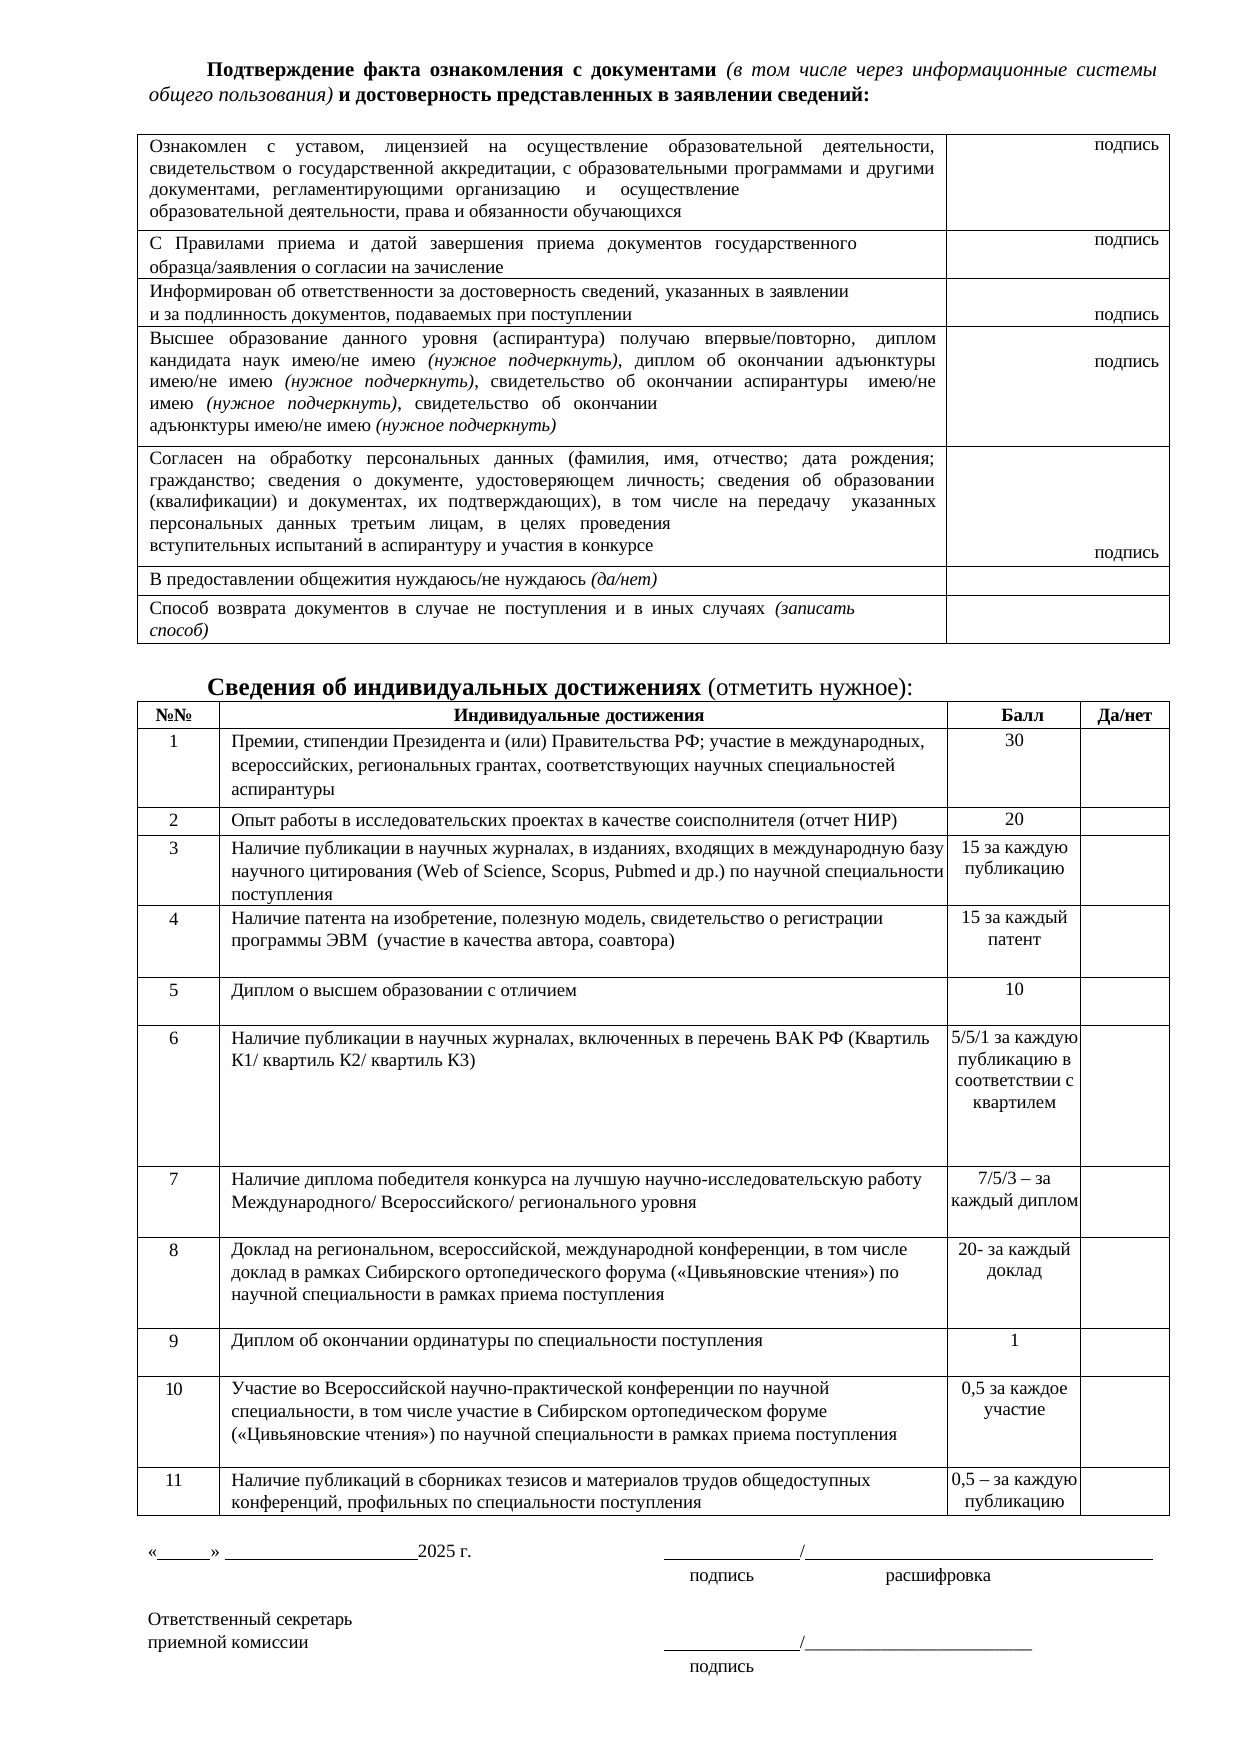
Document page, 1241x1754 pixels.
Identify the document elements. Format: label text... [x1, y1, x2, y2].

table_cell [1081, 1026, 1169, 1166]
table_cell Способ возврата документов в случае не поступления и в иных случаях (записать способ) [138, 596, 946, 642]
table_header Да/нет [1081, 702, 1169, 727]
table_cell [1081, 808, 1169, 835]
table_cell Наличие публикаций в сборниках тезисов и материалов трудов общедоступных конференций, профильных по специальности поступления [220, 1468, 947, 1515]
table_cell 10 [138, 1377, 219, 1467]
table_cell 0,5 – за каждую публикацию [948, 1468, 1080, 1515]
table_cell [947, 567, 1169, 594]
text Ответственный секретарь [148, 1607, 1209, 1629]
table_cell Премии, стипендии Президента и (или) Правительства РФ; участие в международных, всероссийских, региональных грантах, соответствующих научных специальностей аспирантуры [220, 729, 947, 807]
text приемной комиссии /________________________ [148, 1631, 1209, 1653]
table_cell 20 [948, 808, 1080, 835]
table_cell 10 [948, 978, 1080, 1025]
table_cell Высшее образование данного уровня (аспирантура) получаю впервые/повторно, диплом кандидата наук имею/не имею (нужное подчеркнуть), диплом об окончании адъюнктуры имею/не имею (нужное подчеркнуть), свидетельство об окончании аспирантуры имею/не имею (нужное подчеркнуть), свидетельство об окончании адъюнктуры имею/не имею (нужное подчеркнуть) [138, 327, 946, 446]
table_cell 4 [138, 906, 219, 977]
table_cell С Правилами приема и датой завершения приема документов государственного образца/заявления о согласии на зачисление [138, 231, 946, 278]
table_cell [1081, 1329, 1169, 1376]
table_cell Опыт работы в исследовательских проектах в качестве соисполнителя (отчет НИР) [220, 808, 947, 835]
table_cell [1081, 836, 1169, 905]
table_cell 1 [138, 729, 219, 807]
text Сведения об индивидуальных достижениях (отметить нужное): [207, 672, 1209, 701]
table_cell 2 [138, 808, 219, 835]
table_cell Наличие диплома победителя конкурса на лучшую научно-исследовательскую работу Международного/ Всероссийского/ регионального уровня [220, 1167, 947, 1237]
table_cell 7/5/3 – за каждый диплом [948, 1167, 1080, 1237]
table_cell 30 [948, 729, 1080, 807]
table_cell 9 [138, 1329, 219, 1376]
table_cell [1081, 978, 1169, 1025]
table_cell Наличие публикации в научных журналах, в изданиях, входящих в международную базу научного цитирования (Web of Science, Scopus, Pubmed и др.) по научной специальности поступления [220, 836, 947, 905]
table_cell подпись [947, 231, 1169, 278]
table_cell 5 [138, 978, 219, 1025]
table_cell 1 [948, 1329, 1080, 1376]
table_header Балл [948, 702, 1080, 727]
table_cell 20- за каждый доклад [948, 1238, 1080, 1328]
table_cell Доклад на региональном, всероссийской, международной конференции, в том числе доклад в рамках Сибирского ортопедического форума («Цивьяновские чтения») по научной специальности в рамках приема поступления [220, 1238, 947, 1328]
table_cell Наличие публикации в научных журналах, включенных в перечень ВАК РФ (Квартиль К1/ квартиль К2/ квартиль К3) [220, 1026, 947, 1166]
table_cell 15 за каждый патент [948, 906, 1080, 977]
table_cell Информирован об ответственности за достоверность сведений, указанных в заявлении и за подлинность документов, подаваемых при поступлении [138, 279, 946, 326]
table_cell 0,5 за каждое участие [948, 1377, 1080, 1467]
table_cell Диплом о высшем образовании с отличием [220, 978, 947, 1025]
table_cell [1081, 1377, 1169, 1467]
table_cell [1081, 906, 1169, 977]
table_cell 6 [138, 1026, 219, 1166]
table_cell 11 [138, 1468, 219, 1515]
table_cell [1081, 729, 1169, 807]
table_cell подпись [947, 279, 1169, 326]
table_header Индивидуальные достижения [220, 702, 947, 727]
table_cell [1081, 1167, 1169, 1237]
table_cell 15 за каждую публикацию [948, 836, 1080, 905]
table_cell 3 [138, 836, 219, 905]
table_cell 8 [138, 1238, 219, 1328]
table_cell В предоставлении общежития нуждаюсь/не нуждаюсь (да/нет) [138, 567, 946, 594]
text « » 2025 г. / [148, 1540, 1209, 1562]
table_header подпись [947, 135, 1169, 230]
table_cell Диплом об окончании ординатуры по специальности поступления [220, 1329, 947, 1376]
table_cell [947, 596, 1169, 642]
table_cell Согласен на обработку персональных данных (фамилия, имя, отчество; дата рождения; гражданство; сведения о документе, удостоверяющем личность; сведения об образовании (квалификации) и документах, их подтверждающих), в том числе на передачу указанных персональных данных третьим лицам, в целях проведения вступительных испытаний в аспирантуру и участия в конкурсе [138, 447, 946, 566]
text подпись расшифровка [689, 1564, 1209, 1586]
table_cell [1081, 1468, 1169, 1515]
table_cell 5/5/1 за каждую публикацию в соответствии с квартилем [948, 1026, 1080, 1166]
table_cell Участие во Всероссийской научно-практической конференции по научной специальности, в том числе участие в Сибирском ортопедическом форуме («Цивьяновские чтения») по научной специальности в рамках приема поступления [220, 1377, 947, 1467]
table_header №№ [138, 702, 219, 727]
text Подтверждение факта ознакомления с документами (в том числе через информационные системы общего пользования) и достоверность представленных в заявлении сведений: [149, 56, 1159, 106]
text подпись [689, 1655, 1209, 1677]
table_cell Наличие патента на изобретение, полезную модель, свидетельство о регистрации программы ЭВМ (участие в качества автора, соавтора) [220, 906, 947, 977]
table_header Ознакомлен с уставом, лицензией на осуществление образовательной деятельности, свидетельством о государственной аккредитации, с образовательными программами и другими документами, регламентирующими организацию и осуществление образовательной деятельности, права и обязанности обучающихся [138, 135, 946, 230]
table_cell 7 [138, 1167, 219, 1237]
table_cell подпись [947, 447, 1169, 566]
table_cell [1081, 1238, 1169, 1328]
table_cell подпись [947, 327, 1169, 446]
